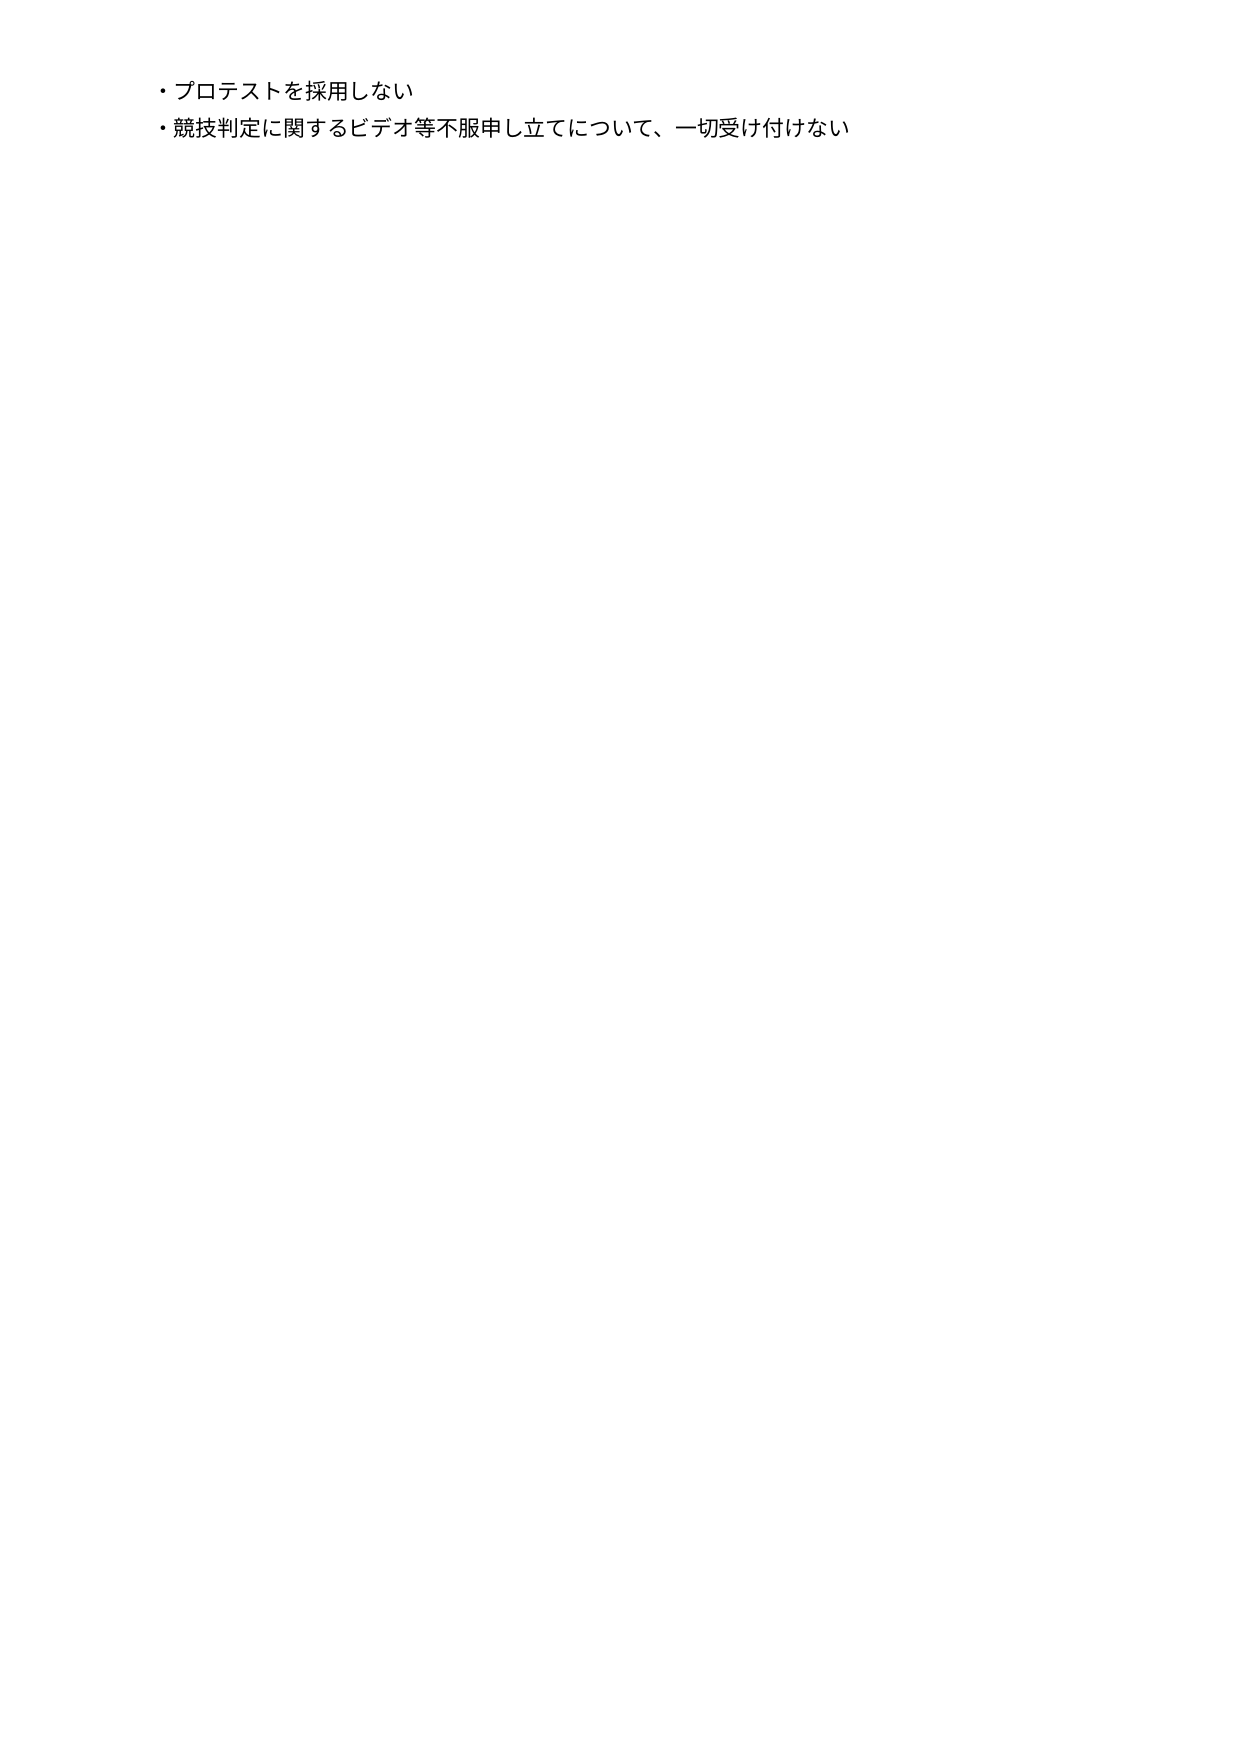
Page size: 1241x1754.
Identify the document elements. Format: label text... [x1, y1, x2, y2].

text ・競技判定に関するビデオ等不服申し立てについて、一切受け付けない [152, 108, 1181, 146]
text ・プロテストを採用しない [152, 71, 1181, 108]
